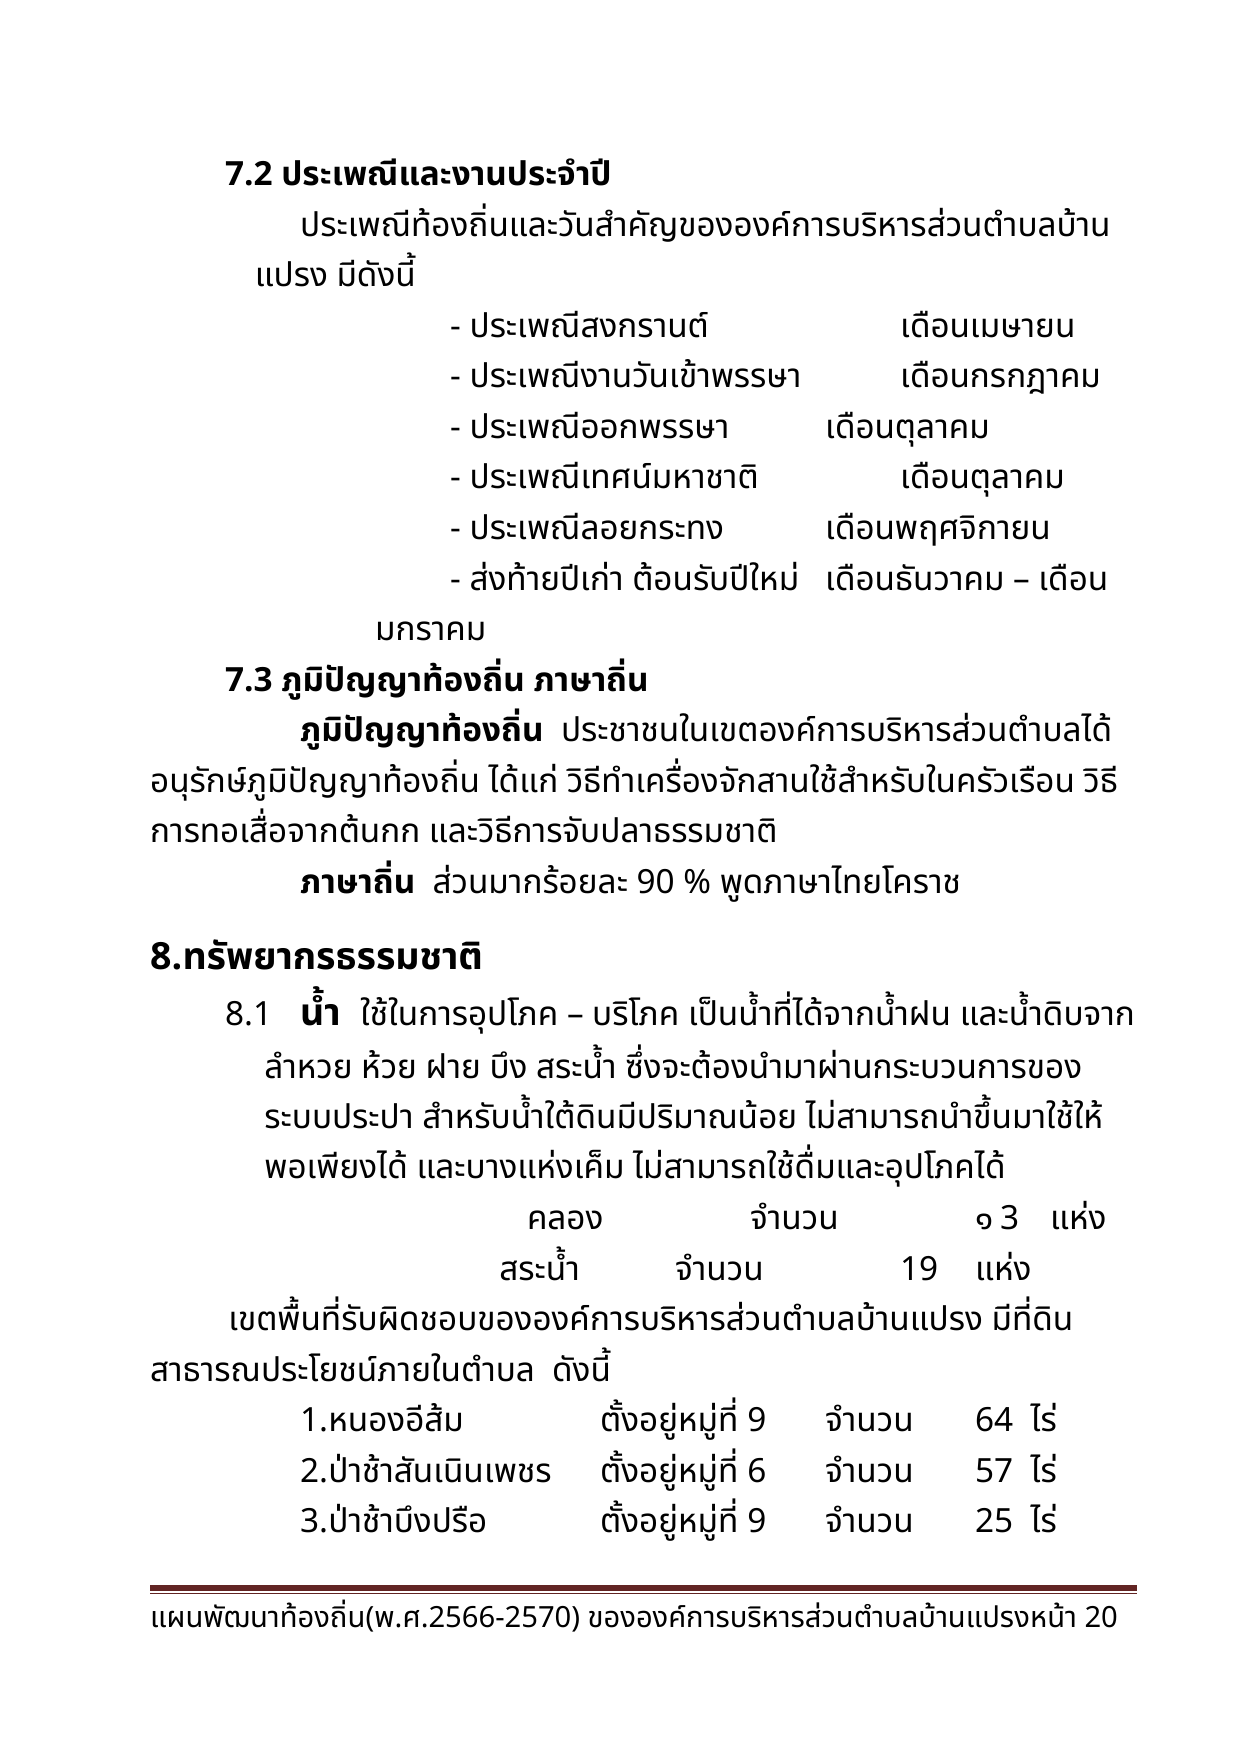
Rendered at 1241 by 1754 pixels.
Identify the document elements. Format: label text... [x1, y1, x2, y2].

text สระน้ำ จำนวน 19 แห่ง [412, 1244, 1137, 1295]
text ภาษาถิ่น ส่วนมากร้อยละ 90 % พูดภาษาไทยโคราช [150, 857, 1137, 908]
text 2.ป่าช้าสันเนินเพชร ตั้งอยู่หมู่ที่ 6 จำนวน 57 ไร่ [150, 1447, 1137, 1497]
text - ประเพณีลอยกระทง เดือนพฤศจิกายน [375, 504, 1137, 554]
text ภูมิปัญญาท้องถิ่น ประชาชนในเขตองค์การบริหารส่วนตำบลได้อนุรักษ์ภูมิปัญญาท้องถิ่น ได้แก่ วิธีทำเครื่องจักสานใช้สำหรับในครัวเรือน วิธีการทอเสื่อจากต้นกก และวิธีการจับปลาธรรมชาติ [150, 706, 1137, 857]
text - ประเพณีออกพรรษา เดือนตุลาคม [375, 403, 1137, 453]
text เขตพื้นที่รับผิดชอบขององค์การบริหารส่วนตำบลบ้านแปรง มีที่ดินสาธารณประโยชน์ภายในตำบล ดังนี้ [150, 1295, 1137, 1396]
text - ประเพณีเทศน์มหาชาติ เดือนตุลาคม [375, 453, 1137, 504]
list น้ำ ใช้ในการอุปโภค – บริโภค เป็นน้ำที่ได้จากน้ำฝน และน้ำดิบจากลำหวย ห้วย ฝาย บึง สระน้ำ ซึ่งจะต้องนำมาผ่านกระบวนการของระบบประปา สำหรับน้ำใต้ดินมีปริมาณน้อย ไม่สามารถนำขึ้นมาใช้ให้พอเพียงได้ และบางแห่งเค็ม ไม่สามารถใช้ดื่มและอุปโภคได้ [225, 986, 1137, 1194]
text - ประเพณีสงกรานต์ เดือนเมษายน [375, 301, 1137, 352]
text 1.หนองอีส้ม ตั้งอยู่หมู่ที่ 9 จำนวน 64 ไร่ [150, 1396, 1137, 1447]
text 7.3 ภูมิปัญญาท้องถิ่น ภาษาถิ่น [150, 656, 1137, 706]
list คลอง จำนวน ๑3 แห่ง [189, 1194, 1137, 1244]
text ประเพณีท้องถิ่นและวันสำคัญขององค์การบริหารส่วนตำบลบ้านแปรง มีดังนี้ [254, 201, 1137, 301]
text - ประเพณีงานวันเข้าพรรษา เดือนกรกฎาคม [375, 352, 1137, 403]
text 7.2 ประเพณีและงานประจำปี [150, 150, 1137, 201]
text - ส่งท้ายปีเก่า ต้อนรับปีใหม่ เดือนธันวาคม – เดือนมกราคม [375, 554, 1137, 656]
text 3.ป่าช้าบึงปรือ ตั้งอยู่หมู่ที่ 9 จำนวน 25 ไร่ [150, 1497, 1137, 1548]
text 8.ทรัพยากรธรรมชาติ [150, 929, 1137, 986]
